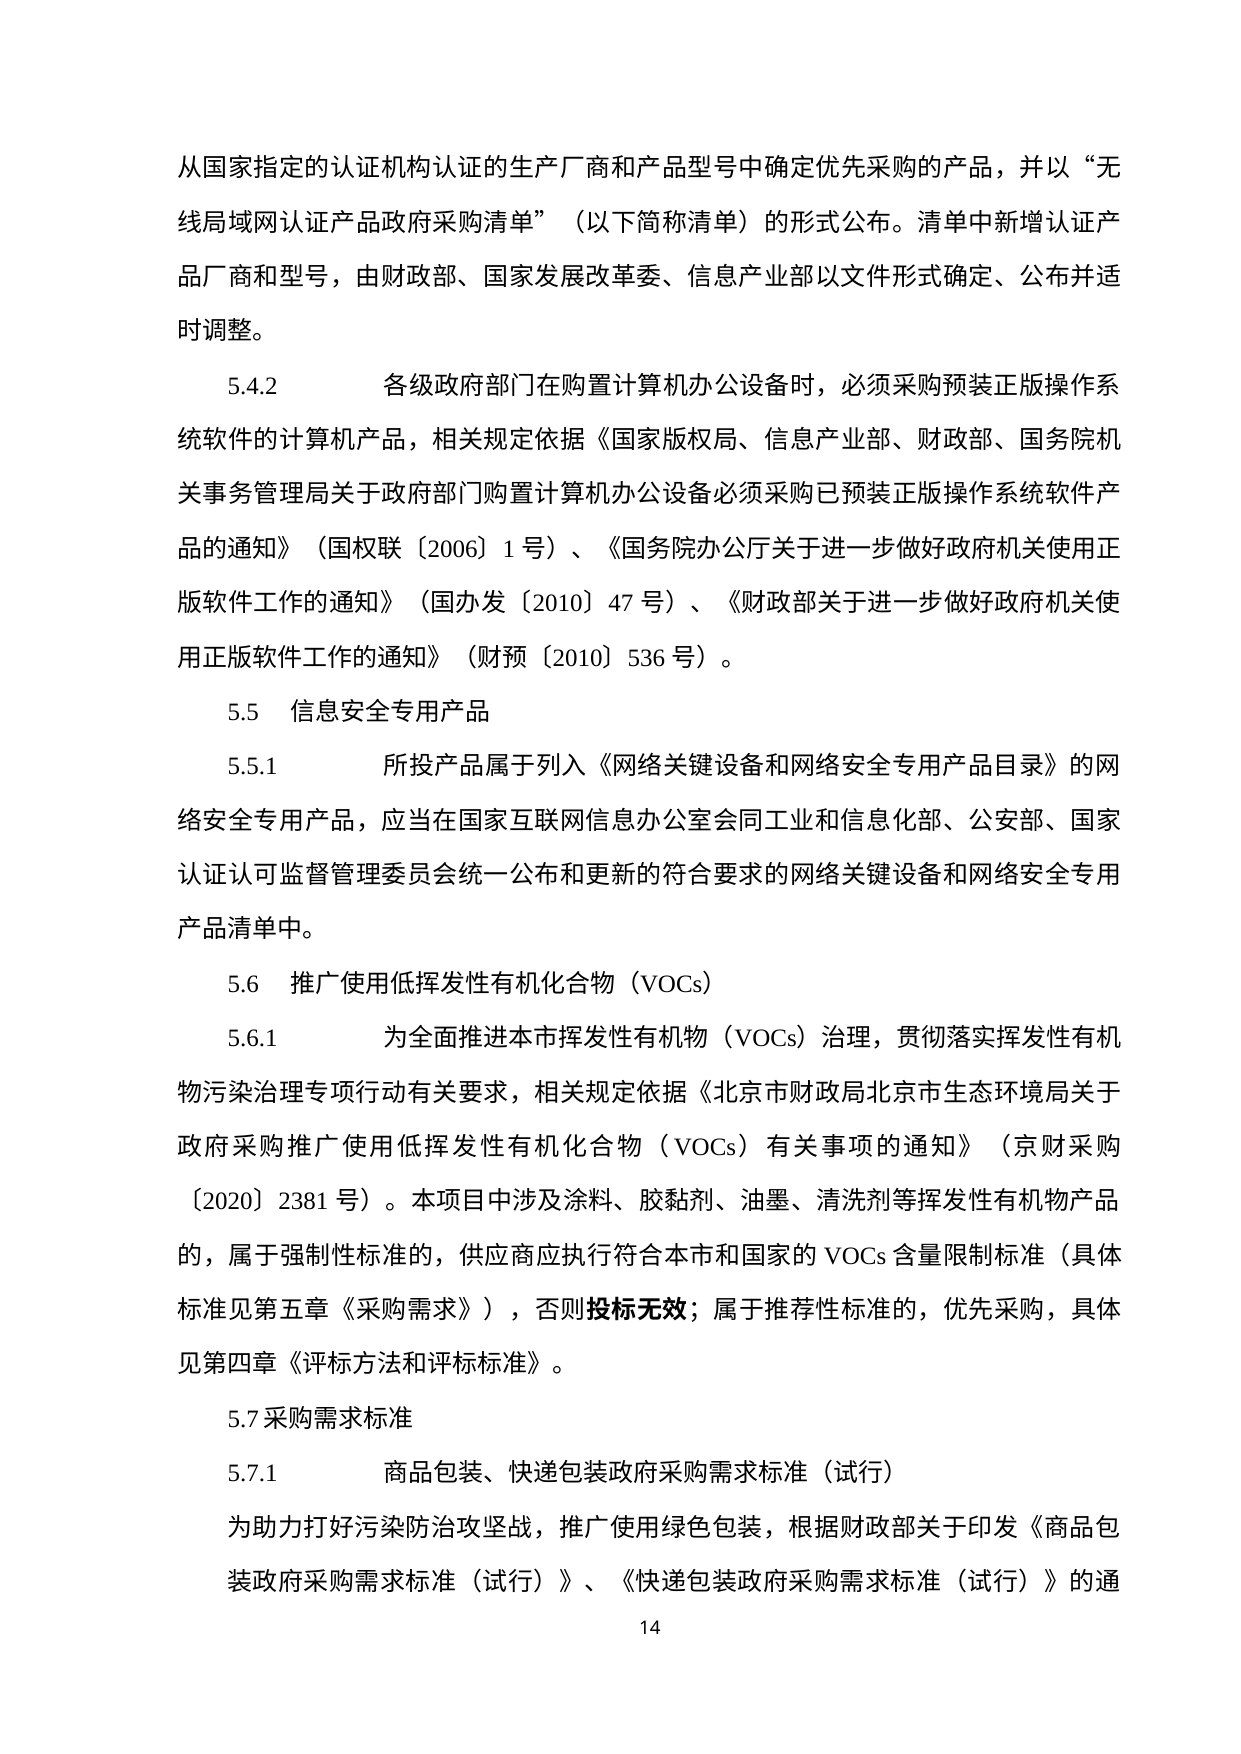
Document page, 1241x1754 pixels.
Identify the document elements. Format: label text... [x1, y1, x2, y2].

list 推广使用低挥发性有机化合物（VOCs） [177, 963, 1122, 999]
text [227, 1507, 1122, 1598]
list 所投产品属于列入《网络关键设备和网络安全专用产品目录》的网络安全专用产品，应当在国家互联网信息办公室会同工业和信息化部、公安部、国家认证认可监督管理委员会统一公布和更新的符合要求的网络关键设备和网络安全专用产品清单中。 [177, 746, 1122, 945]
list 信息安全专用产品 [177, 691, 1122, 728]
text 5.7采购需求标准 [227, 1398, 1122, 1434]
text 5.7.1 商品包装、快递包装政府采购需求标准（试行） [227, 1453, 1122, 1489]
list 为全面推进本市挥发性有机物（VOCs）治理，贯彻落实挥发性有机物污染治理专项行动有关要求，相关规定依据《北京市财政局北京市生态环境局关于政府采购推广使用低挥发性有机化合物（VOCs）有关事项的通知》（京财采购〔2020〕2381 号）。本项目中涉及涂料、胶黏剂、油墨、清洗剂等挥发性有机物产品的，属于强制性标准的，供应商应执行符合本市和国家的VOCs含量限制标准（具体标准见第五章《采购需求》），否则投标无效；属于推荐性标准的，优先采购，具体见第四章《评标方法和评标标准》。 [177, 1018, 1122, 1380]
list 各级政府部门在购置计算机办公设备时，必须采购预装正版操作系统软件的计算机产品，相关规定依据《国家版权局、信息产业部、财政部、国务院机关事务管理局关于政府部门购置计算机办公设备必须采购已预装正版操作系统软件产品的通知》（国权联〔2006〕1 号）、《国务院办公厅关于进一步做好政府机关使用正版软件工作的通知》（国办发〔2010〕47 号）、《财政部关于进一步做好政府机关使用正版软件工作的通知》（财预〔2010〕536 号）。 [177, 365, 1122, 673]
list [177, 148, 1122, 347]
